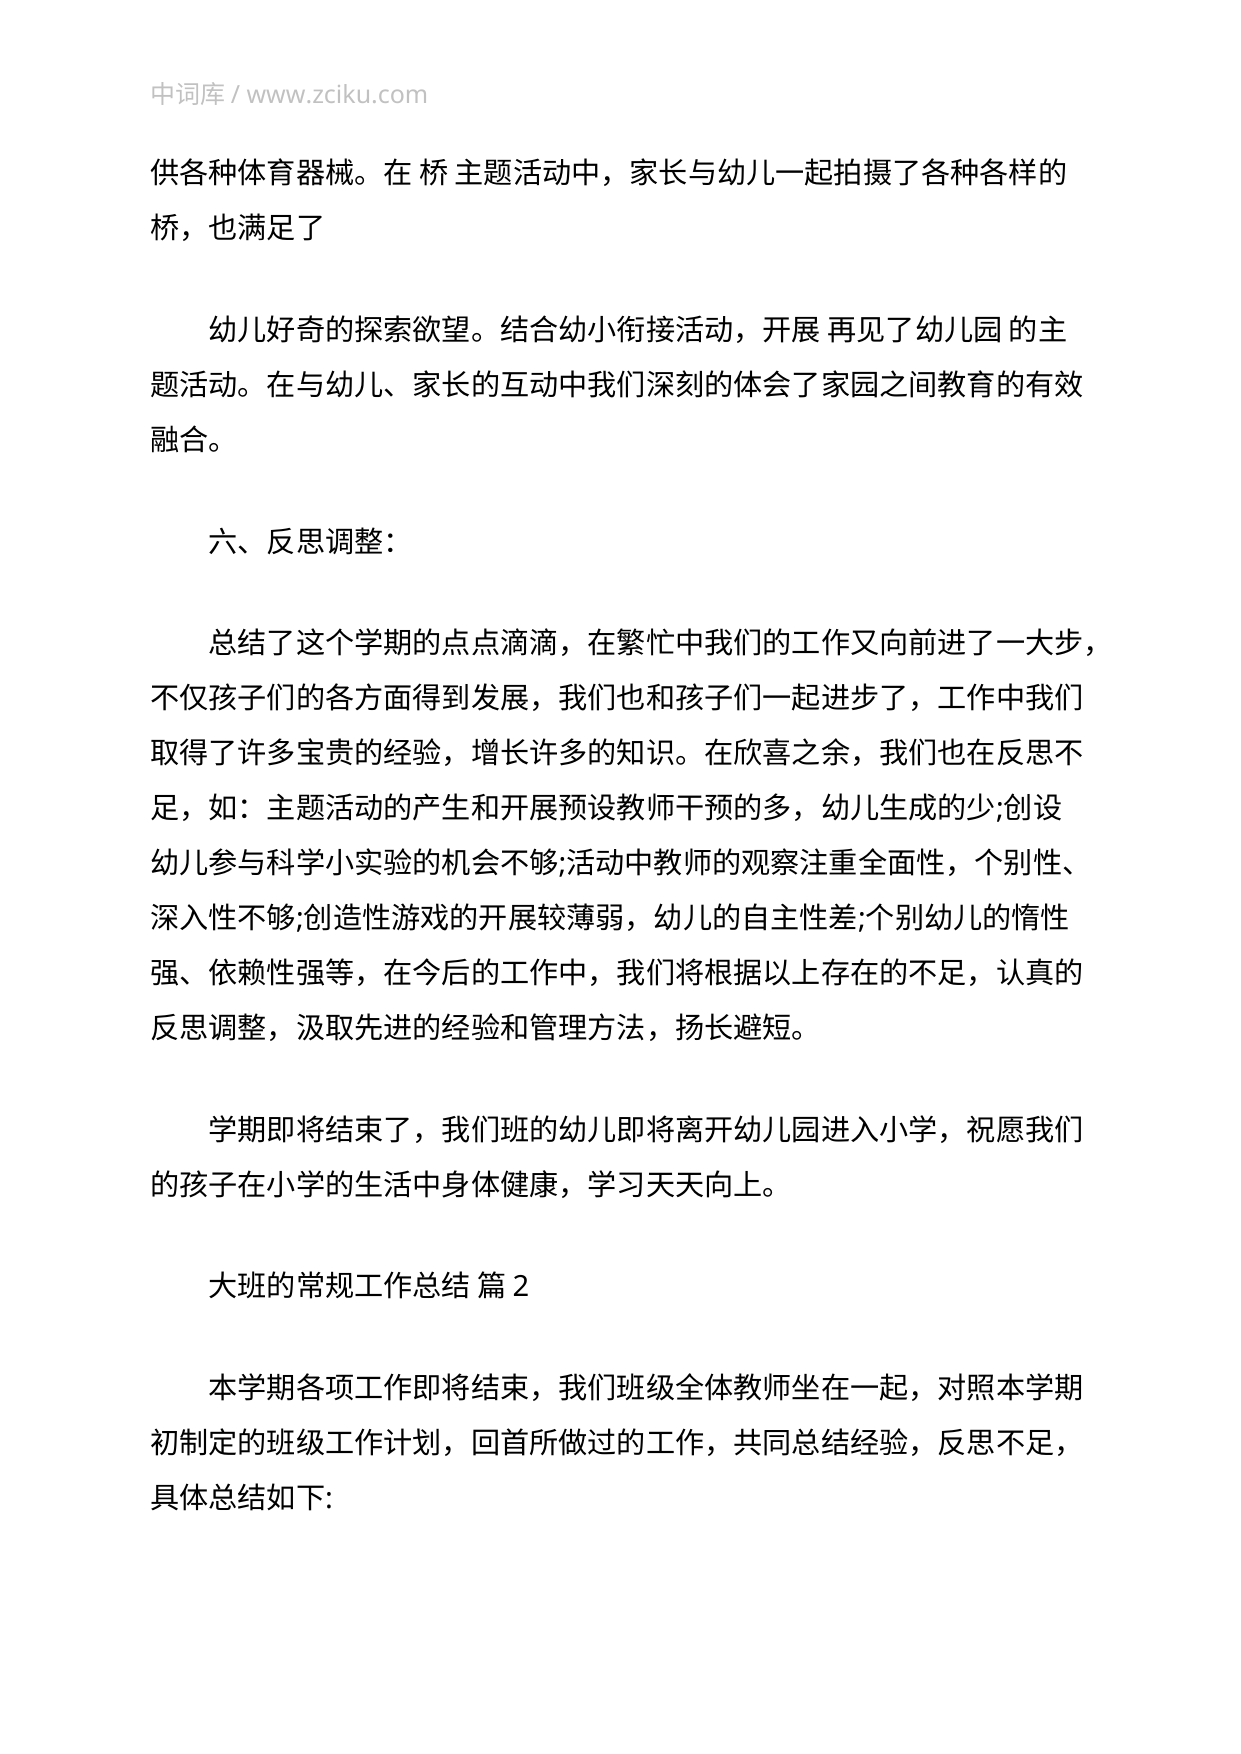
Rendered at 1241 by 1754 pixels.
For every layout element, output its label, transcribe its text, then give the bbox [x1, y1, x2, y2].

text 总结了这个学期的点点滴滴，在繁忙中我们的工作又向前进了一大步，不仅孩子们的各方面得到发展，我们也和孩子们一起进步了，工作中我们取得了许多宝贵的经验，增长许多的知识。在欣喜之余，我们也在反思不足，如：主题活动的产生和开展预设教师干预的多，幼儿生成的少;创设幼儿参与科学小实验的机会不够;活动中教师的观察注重全面性，个别性、深入性不够;创造性游戏的开展较薄弱，幼儿的自主性差;个别幼儿的惰性强、依赖性强等，在今后的工作中，我们将根据以上存在的不足，认真的反思调整，汲取先进的经验和管理方法，扬长避短。 [150, 620, 1090, 1047]
text 本学期各项工作即将结束，我们班级全体教师坐在一起，对照本学期初制定的班级工作计划，回首所做过的工作，共同总结经验，反思不足，具体总结如下: [150, 1365, 1090, 1517]
text 六、反思调整： [150, 518, 1090, 561]
text 大班的常规工作总结 篇2 [150, 1263, 1090, 1305]
text 学期即将结束了，我们班的幼儿即将离开幼儿园进入小学，祝愿我们的孩子在小学的生活中身体健康，学习天天向上。 [150, 1106, 1090, 1203]
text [150, 150, 1090, 247]
text 幼儿好奇的探索欲望。结合幼小衔接活动，开展 再见了幼儿园 的主题活动。在与幼儿、家长的互动中我们深刻的体会了家园之间教育的有效融合。 [150, 307, 1090, 459]
